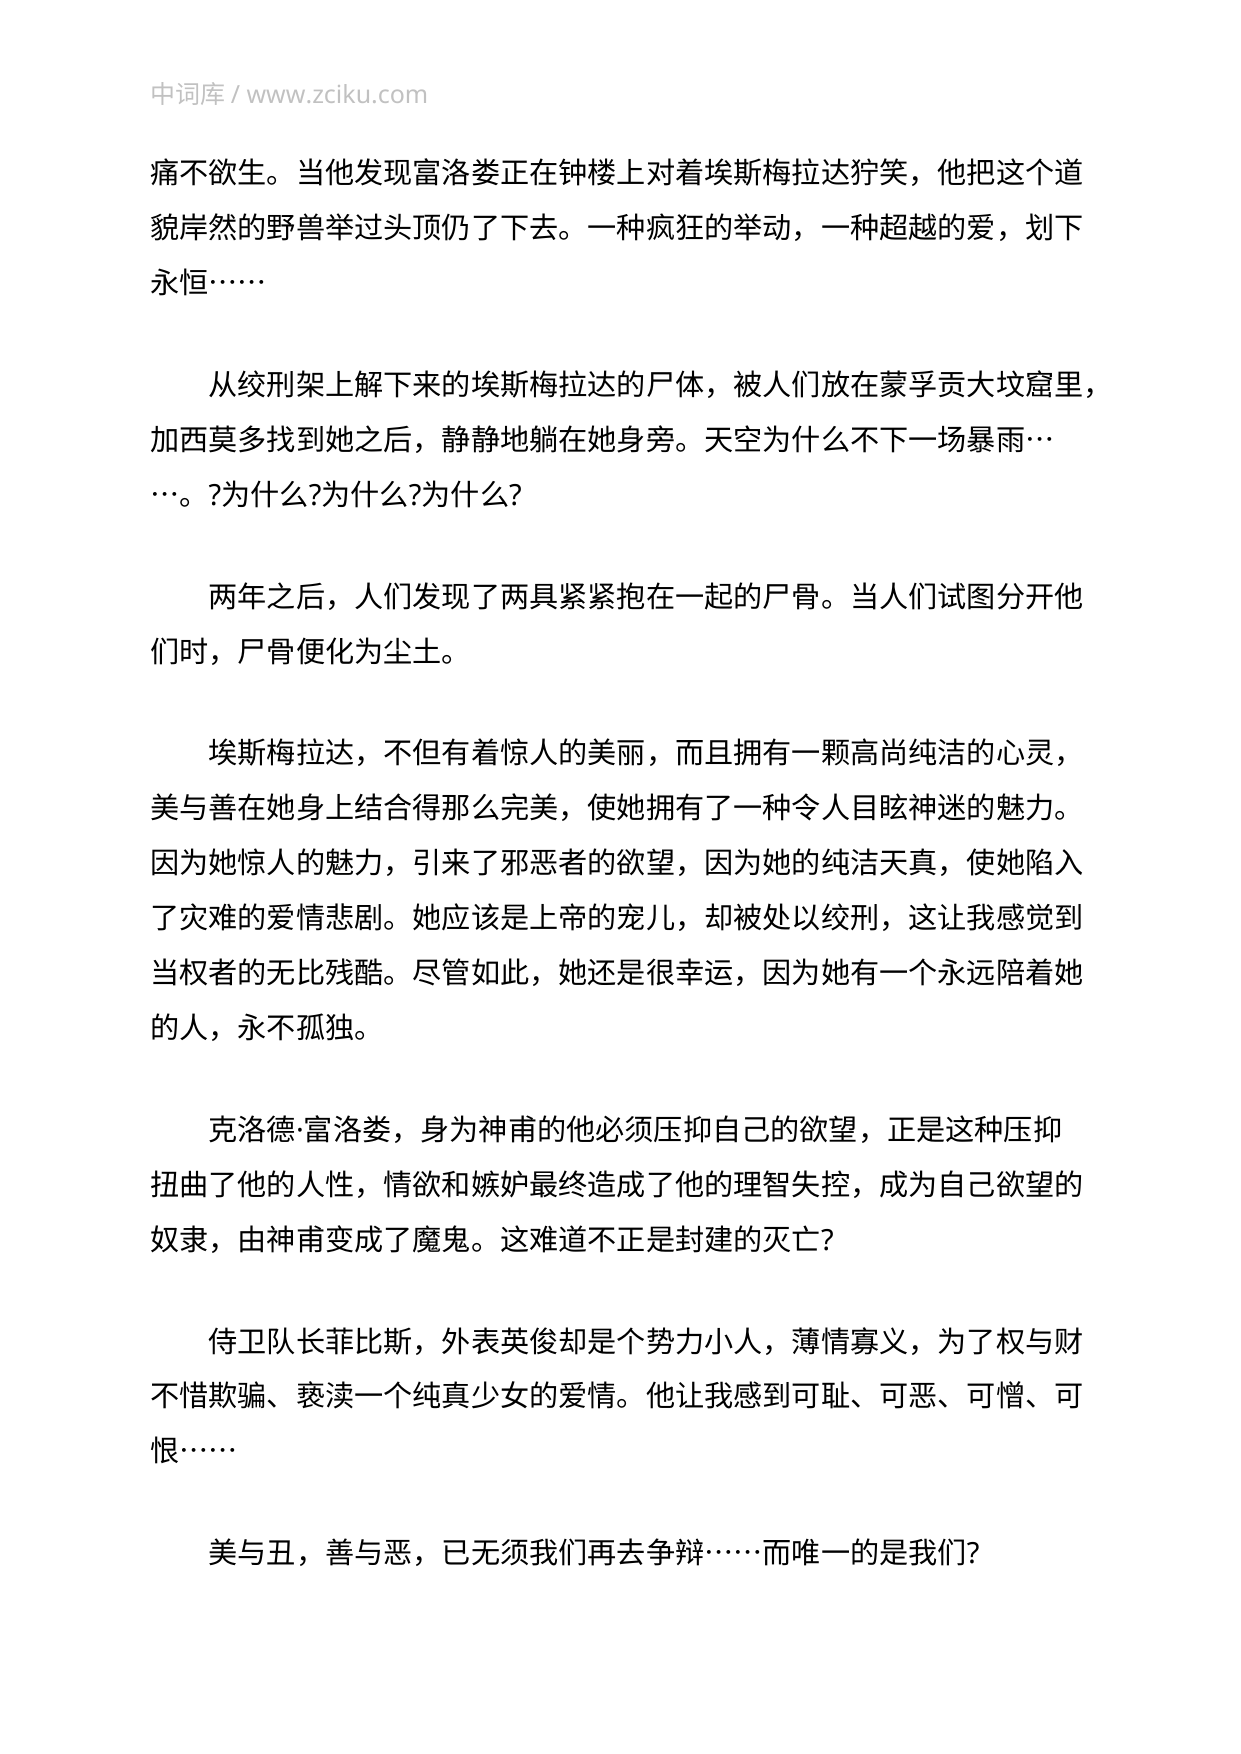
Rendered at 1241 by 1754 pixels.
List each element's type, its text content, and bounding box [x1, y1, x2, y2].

text 从绞刑架上解下来的埃斯梅拉达的尸体，被人们放在蒙孚贡大坟窟里，加西莫多找到她之后，静静地躺在她身旁。天空为什么不下一场暴雨……。?为什么?为什么?为什么? [150, 362, 1090, 514]
text 埃斯梅拉达，不但有着惊人的美丽，而且拥有一颗高尚纯洁的心灵，美与善在她身上结合得那么完美，使她拥有了一种令人目眩神迷的魅力。因为她惊人的魅力，引来了邪恶者的欲望，因为她的纯洁天真，使她陷入了灾难的爱情悲剧。她应该是上帝的宠儿，却被处以绞刑，这让我感觉到当权者的无比残酷。尽管如此，她还是很幸运，因为她有一个永远陪着她的人，永不孤独。 [150, 730, 1090, 1047]
text 两年之后，人们发现了两具紧紧抱在一起的尸骨。当人们试图分开他们时，尸骨便化为尘土。 [150, 573, 1090, 671]
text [150, 150, 1090, 302]
text 克洛德·富洛娄，身为神甫的他必须压抑自己的欲望，正是这种压抑扭曲了他的人性，情欲和嫉妒最终造成了他的理智失控，成为自己欲望的奴隶，由神甫变成了魔鬼。这难道不正是封建的灭亡? [150, 1106, 1090, 1258]
text 美与丑，善与恶，已无须我们再去争辩……而唯一的是我们? [150, 1530, 1090, 1572]
text 侍卫队长菲比斯，外表英俊却是个势力小人，薄情寡义，为了权与财不惜欺骗、亵渎一个纯真少女的爱情。他让我感到可耻、可恶、可憎、可恨…… [150, 1318, 1090, 1470]
